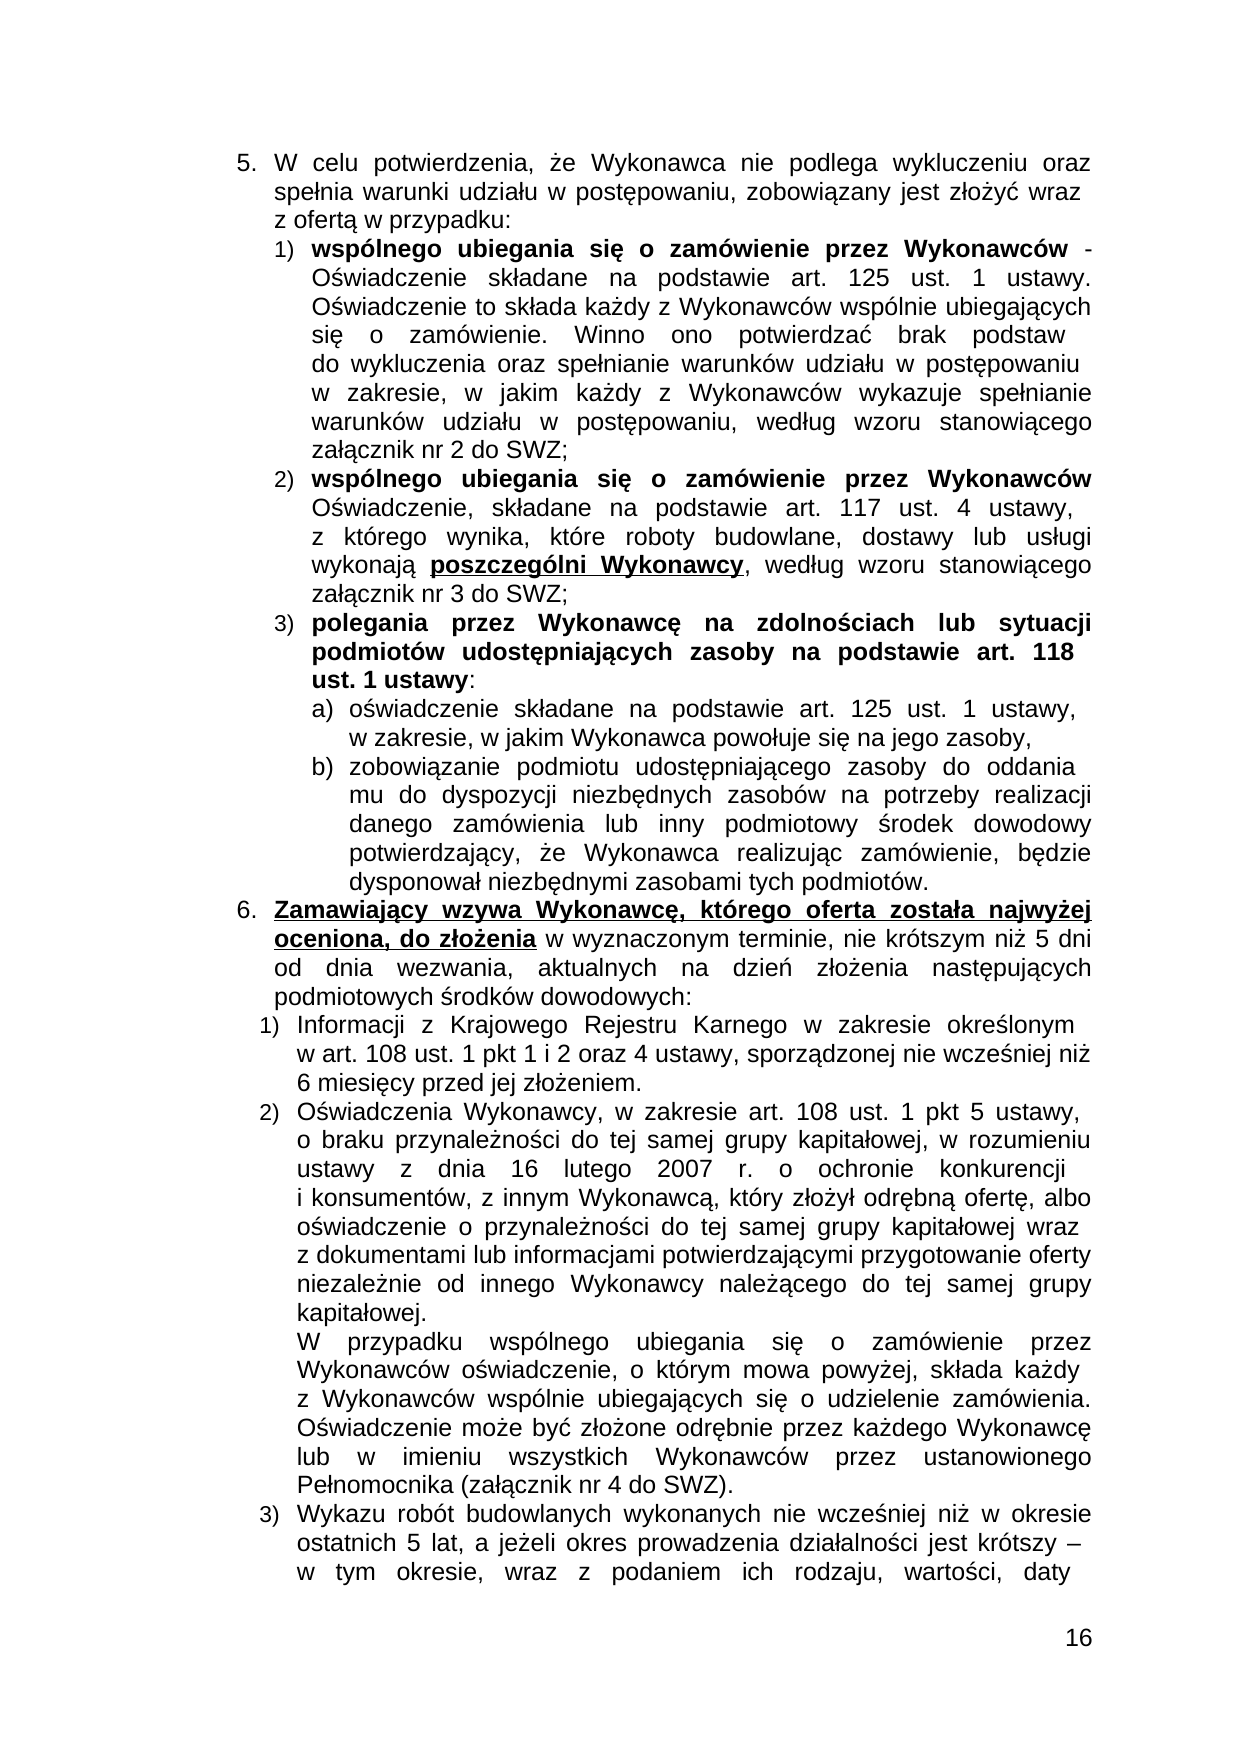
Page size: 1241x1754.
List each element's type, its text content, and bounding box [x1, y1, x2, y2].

list Zamawiający wzywa Wykonawcę, którego oferta została najwyżej oceniona, do złożenia w wyznaczonym terminie, nie krótszym niż 5 dni od dnia wezwania, aktualnych na dzień złożenia następujących podmiotowych środków dowodowych: [236, 895, 1092, 1010]
list oświadczenie składane na podstawie art. 125 ust. 1 ustawy, w zakresie, w jakim Wykonawca powołuje się na jego zasoby, [311, 694, 1092, 751]
list W celu potwierdzenia, że Wykonawca nie podlega wykluczeniu oraz spełnia warunki udziału w postępowaniu, zobowiązany jest złożyć wraz z ofertą w przypadku: [236, 148, 1092, 234]
list W przypadku wspólnego ubiegania się o zamówienie przez Wykonawców oświadczenie, o którym mowa powyżej, składa każdy z Wykonawców wspólnie ubiegających się o udzielenie zamówienia. Oświadczenie może być złożone odrębnie przez każdego Wykonawcę lub w imieniu wszystkich Wykonawców przez ustanowionego Pełnomocnika (załącznik nr 4 do SWZ). [297, 1326, 1092, 1499]
list Informacji z Krajowego Rejestru Karnego w zakresie określonym w art. 108 ust. 1 pkt 1 i 2 oraz 4 ustawy, sporządzonej nie wcześniej niż 6 miesięcy przed jej złożeniem. [259, 1010, 1092, 1096]
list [259, 1499, 1092, 1585]
list Oświadczenia Wykonawcy, w zakresie art. 108 ust. 1 pkt 5 ustawy, o braku przynależności do tej samej grupy kapitałowej, w rozumieniu ustawy z dnia 16 lutego 2007 r. o ochronie konkurencji i konsumentów, z innym Wykonawcą, który złożył odrębną ofertę, albo oświadczenie o przynależności do tej samej grupy kapitałowej wraz z dokumentami lub informacjami potwierdzającymi przygotowanie oferty niezależnie od innego Wykonawcy należącego do tej samej grupy kapitałowej. [259, 1096, 1092, 1326]
list polegania przez Wykonawcę na zdolnościach lub sytuacji podmiotów udostępniających zasoby na podstawie art. 118 ust. 1 ustawy: [274, 608, 1092, 694]
list zobowiązanie podmiotu udostępniającego zasoby do oddania mu do dyspozycji niezbędnych zasobów na potrzeby realizacji danego zamówienia lub inny podmiotowy środek dowodowy potwierdzający, że Wykonawca realizując zamówienie, będzie dysponował niezbędnymi zasobami tych podmiotów. [311, 751, 1092, 895]
list wspólnego ubiegania się o zamówienie przez Wykonawców - Oświadczenie składane na podstawie art. 125 ust. 1 ustawy. Oświadczenie to składa każdy z Wykonawców wspólnie ubiegających się o zamówienie. Winno ono potwierdzać brak podstaw do wykluczenia oraz spełnianie warunków udziału w postępowaniu w zakresie, w jakim każdy z Wykonawców wykazuje spełnianie warunków udziału w postępowaniu, według wzoru stanowiącego załącznik nr 2 do SWZ; [274, 234, 1092, 464]
list wspólnego ubiegania się o zamówienie przez Wykonawców Oświadczenie, składane na podstawie art. 117 ust. 4 ustawy, z którego wynika, które roboty budowlane, dostawy lub usługi wykonają poszczególni Wykonawcy, według wzoru stanowiącego załącznik nr 3 do SWZ; [274, 464, 1092, 608]
